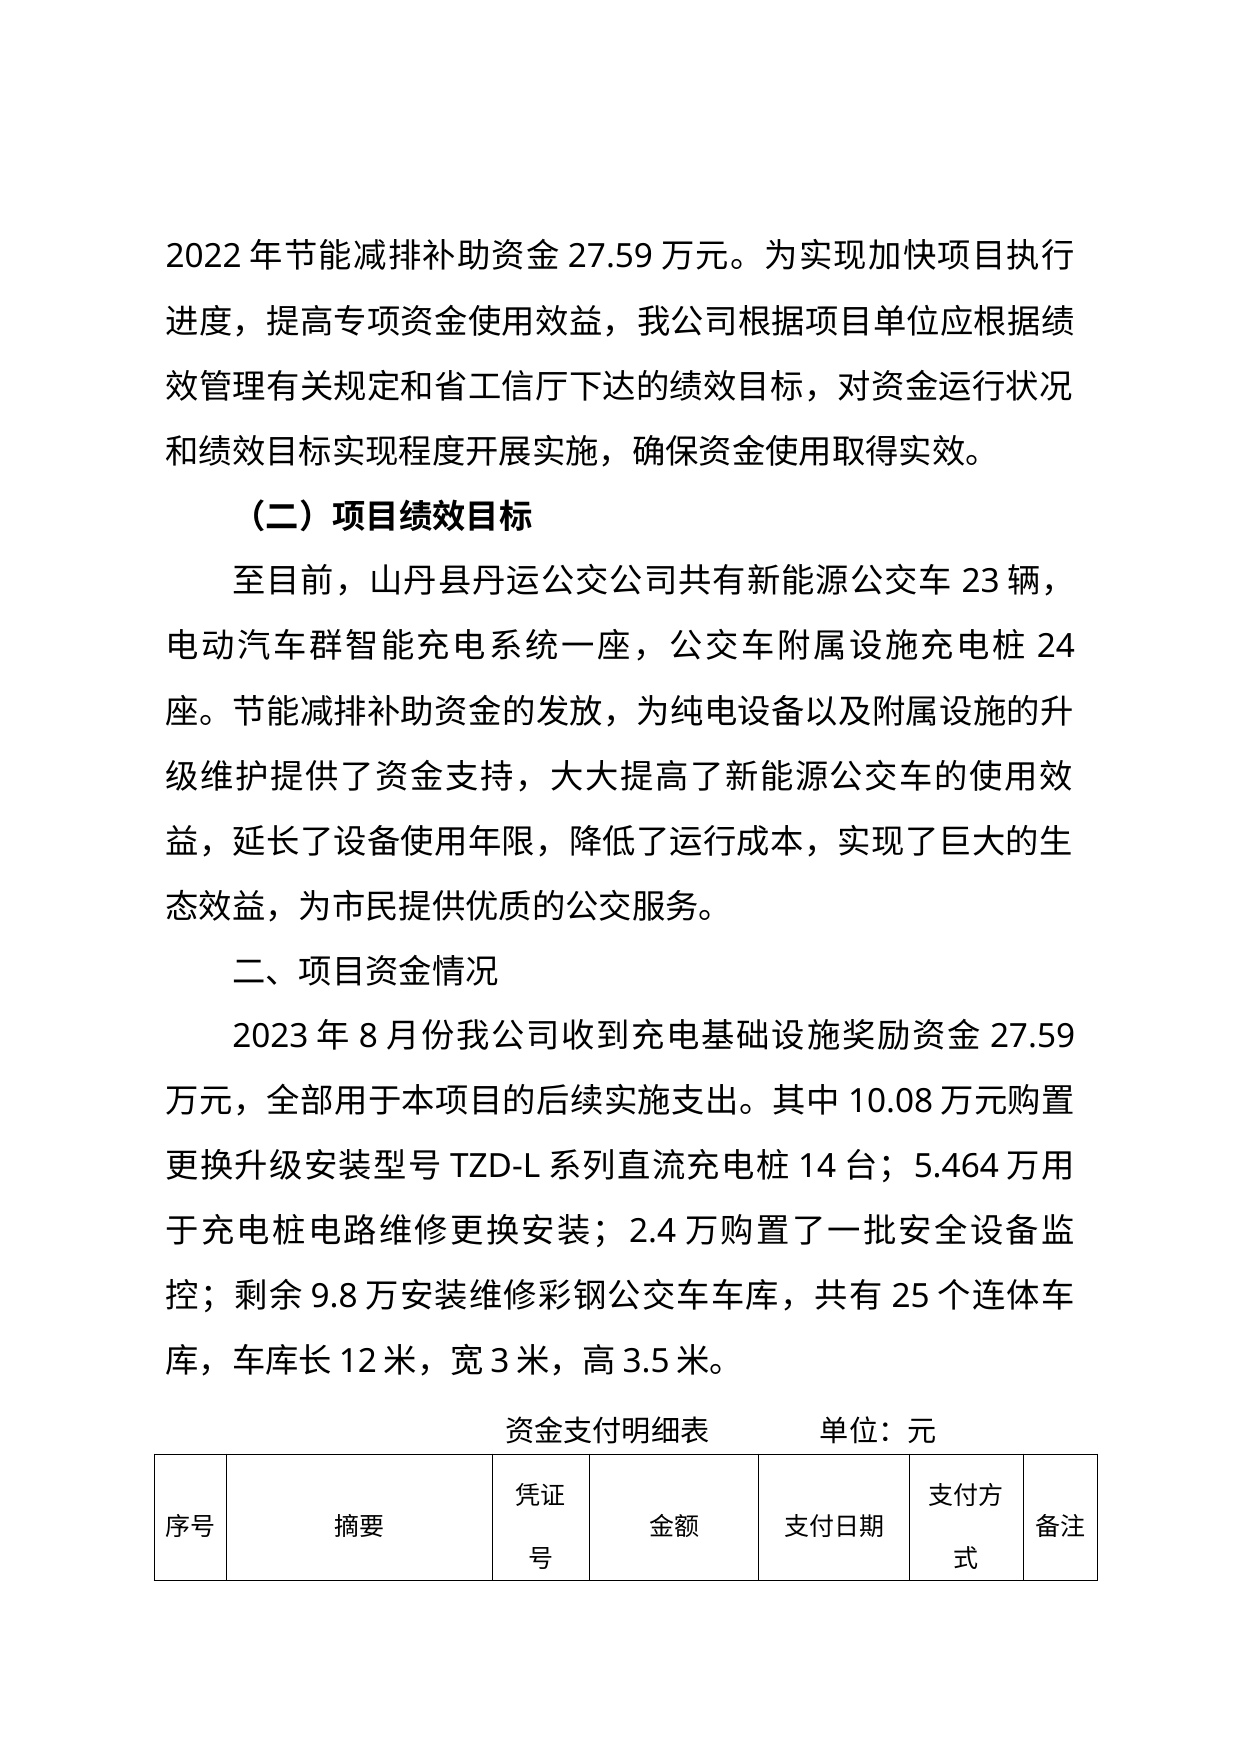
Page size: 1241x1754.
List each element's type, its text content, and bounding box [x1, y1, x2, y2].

table_cell 摘要 [227, 1455, 492, 1579]
table_cell 支付日期 [759, 1455, 909, 1579]
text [165, 221, 1075, 481]
table_cell 金额 [590, 1455, 758, 1579]
text 至目前，山丹县丹运公交公司共有新能源公交车23辆，电动汽车群智能充电系统一座，公交车附属设施充电桩24座。节能减排补助资金的发放，为纯电设备以及附属设施的升级维护提供了资金支持，大大提高了新能源公交车的使用效益，延长了设备使用年限，降低了运行成本，实现了巨大的生态效益，为市民提供优质的公交服务。 [165, 546, 1075, 936]
list 二、项目资金情况 [165, 936, 1075, 1001]
table_cell 备注 [1024, 1455, 1097, 1579]
text 2023年8月份我公司收到充电基础设施奖励资金27.59万元，全部用于本项目的后续实施支出。其中10.08万元购置更换升级安装型号TZD-L系列直流充电桩14台；5.464万用于充电桩电路维修更换安装；2.4万购置了一批安全设备监控；剩余9.8万安装维修彩钢公交车车库，共有25个连体车库，车库长12米，宽3米，高3.5米。 [165, 1001, 1075, 1391]
text （二）项目绩效目标 [165, 481, 1075, 546]
table_cell 凭证号 [493, 1455, 589, 1579]
table_header 资金支付明细表 单位：元 [154, 1391, 1098, 1453]
table_cell 序号 [155, 1455, 226, 1579]
table_cell 支付方式 [910, 1455, 1023, 1579]
